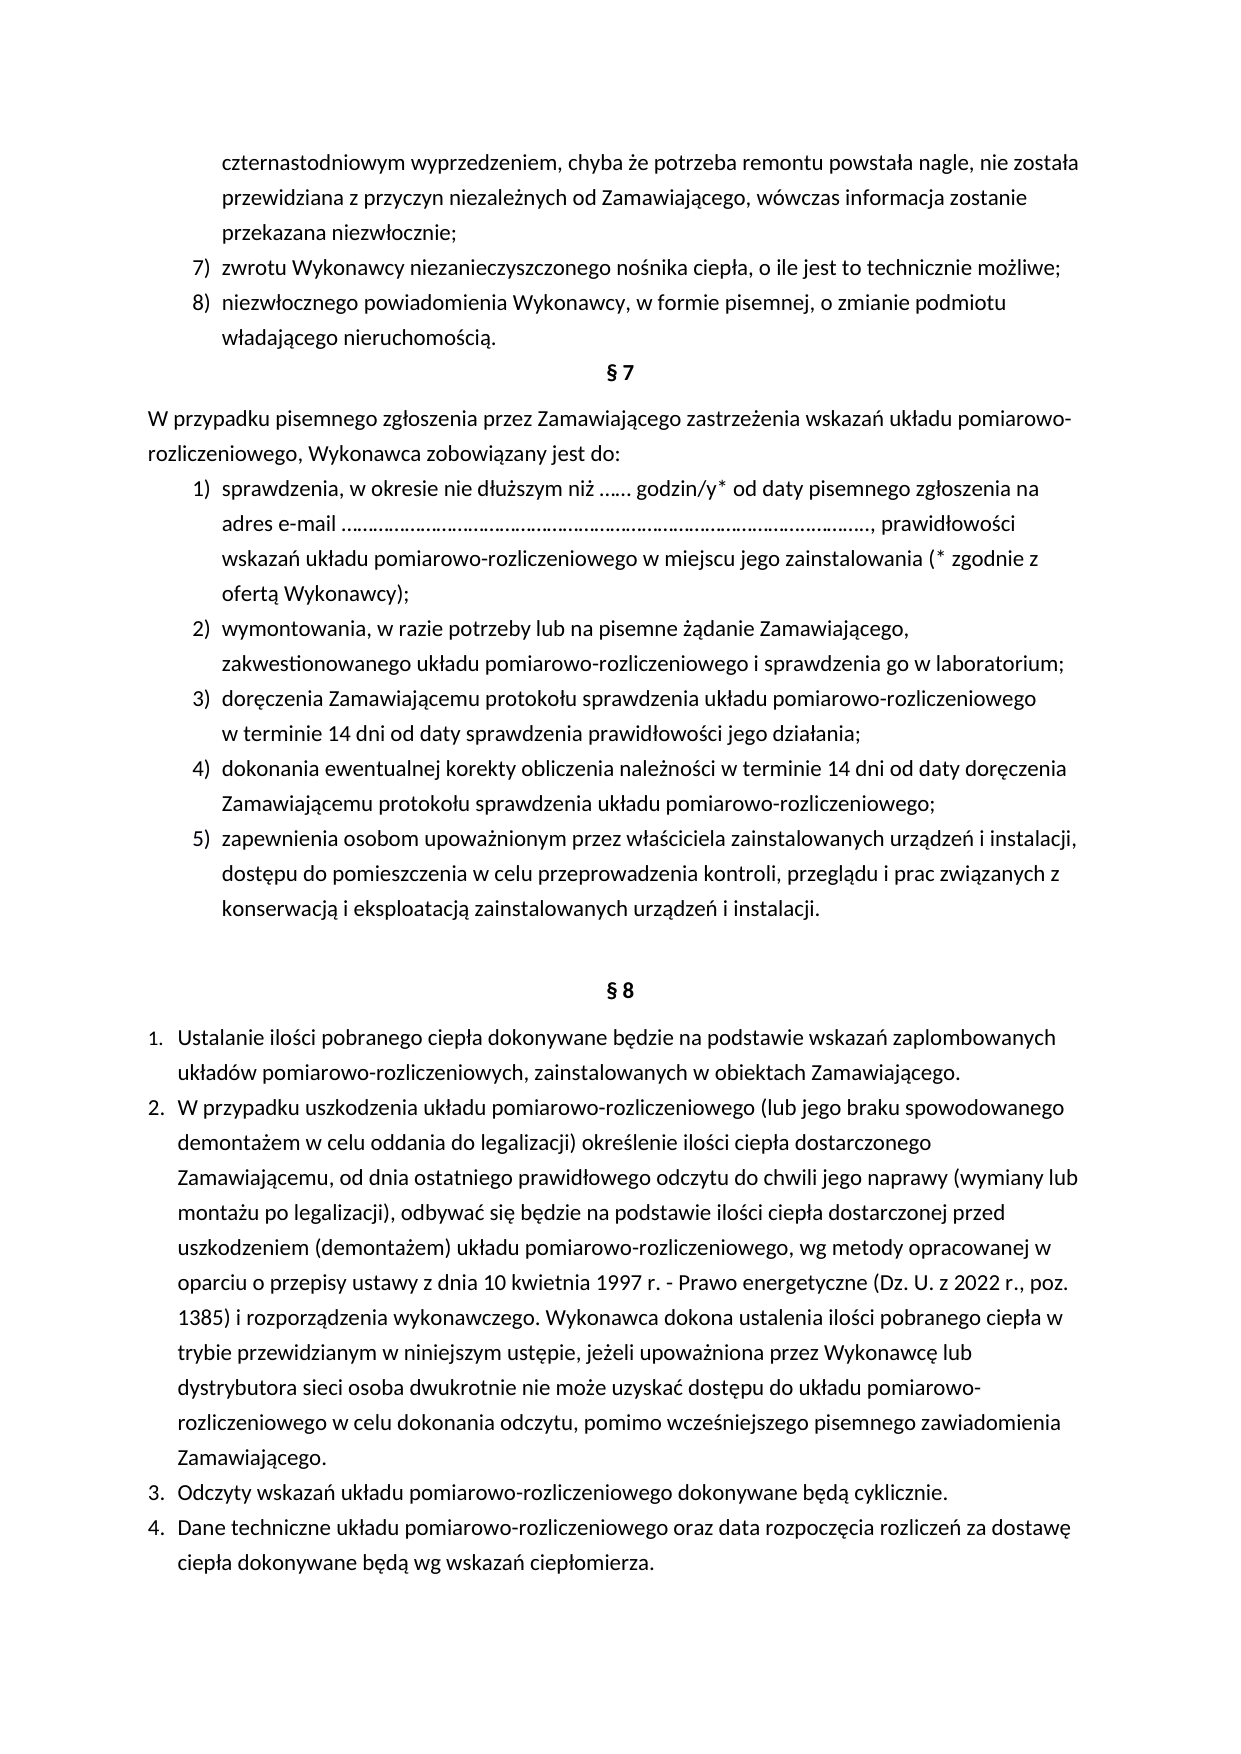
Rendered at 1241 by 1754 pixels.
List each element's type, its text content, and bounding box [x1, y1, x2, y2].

text W przypadku pisemnego zgłoszenia przez Zamawiającego zastrzeżenia wskazań układu pomiarowo-rozliczeniowego, Wykonawca zobowiązany jest do: [148, 404, 1092, 468]
list wymontowania, w razie potrzeby lub na pisemne żądanie Zamawiającego, zakwestionowanego układu pomiarowo-rozliczeniowego i sprawdzenia go w laboratorium; [192, 614, 1092, 678]
list niezwłocznego powiadomienia Wykonawcy, w formie pisemnej, o zmianie podmiotu władającego nieruchomością. [192, 288, 1092, 351]
list sprawdzenia, w okresie nie dłuższym niż …… godzin/y* od daty pisemnego zgłoszenia na adres e-mail ……………………………………………………………………………..……….., prawidłowości wskazań układu pomiarowo-rozliczeniowego w miejscu jego zainstalowania (* zgodnie z ofertą Wykonawcy); [192, 474, 1092, 608]
list W przypadku uszkodzenia układu pomiarowo-rozliczeniowego (lub jego braku spowodowanego demontażem w celu oddania do legalizacji) określenie ilości ciepła dostarczonego Zamawiającemu, od dnia ostatniego prawidłowego odczytu do chwili jego naprawy (wymiany lub montażu po legalizacji), odbywać się będzie na podstawie ilości ciepła dostarczonej przed uszkodzeniem (demontażem) układu pomiarowo-rozliczeniowego, wg metody opracowanej w oparciu o przepisy ustawy z dnia 10 kwietnia 1997 r. - Prawo energetyczne (Dz. U. z 2022 r., poz. 1385) i rozporządzenia wykonawczego. Wykonawca dokona ustalenia ilości pobranego ciepła w trybie przewidzianym w niniejszym ustępie, jeżeli upoważniona przez Wykonawcę lub dystrybutora sieci osoba dwukrotnie nie może uzyskać dostępu do układu pomiarowo-rozliczeniowego w celu dokonania odczytu, pomimo wcześniejszego pisemnego zawiadomienia Zamawiającego. [148, 1093, 1092, 1471]
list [192, 148, 1092, 246]
list Ustalanie ilości pobranego ciepła dokonywane będzie na podstawie wskazań zaplombowanych układów pomiarowo-rozliczeniowych, zainstalowanych w obiektach Zamawiającego. [148, 1023, 1092, 1086]
list dokonania ewentualnej korekty obliczenia należności w terminie 14 dni od daty doręczenia Zamawiającemu protokołu sprawdzenia układu pomiarowo-rozliczeniowego; [192, 754, 1092, 818]
list zwrotu Wykonawcy niezanieczyszczonego nośnika ciepła, o ile jest to technicznie możliwe; [192, 253, 1092, 281]
list Odczyty wskazań układu pomiarowo-rozliczeniowego dokonywane będą cyklicznie. [148, 1478, 1092, 1506]
list zapewnienia osobom upoważnionym przez właściciela zainstalowanych urządzeń i instalacji, dostępu do pomieszczenia w celu przeprowadzenia kontroli, przeglądu i prac związanych z konserwacją i eksploatacją zainstalowanych urządzeń i instalacji. [192, 824, 1092, 923]
text § 7 [148, 358, 1092, 386]
text § 8 [148, 976, 1092, 1004]
list Dane techniczne układu pomiarowo-rozliczeniowego oraz data rozpoczęcia rozliczeń za dostawę ciepła dokonywane będą wg wskazań ciepłomierza. [148, 1513, 1092, 1576]
list doręczenia Zamawiającemu protokołu sprawdzenia układu pomiarowo-rozliczeniowego w terminie 14 dni od daty sprawdzenia prawidłowości jego działania; [192, 684, 1092, 748]
